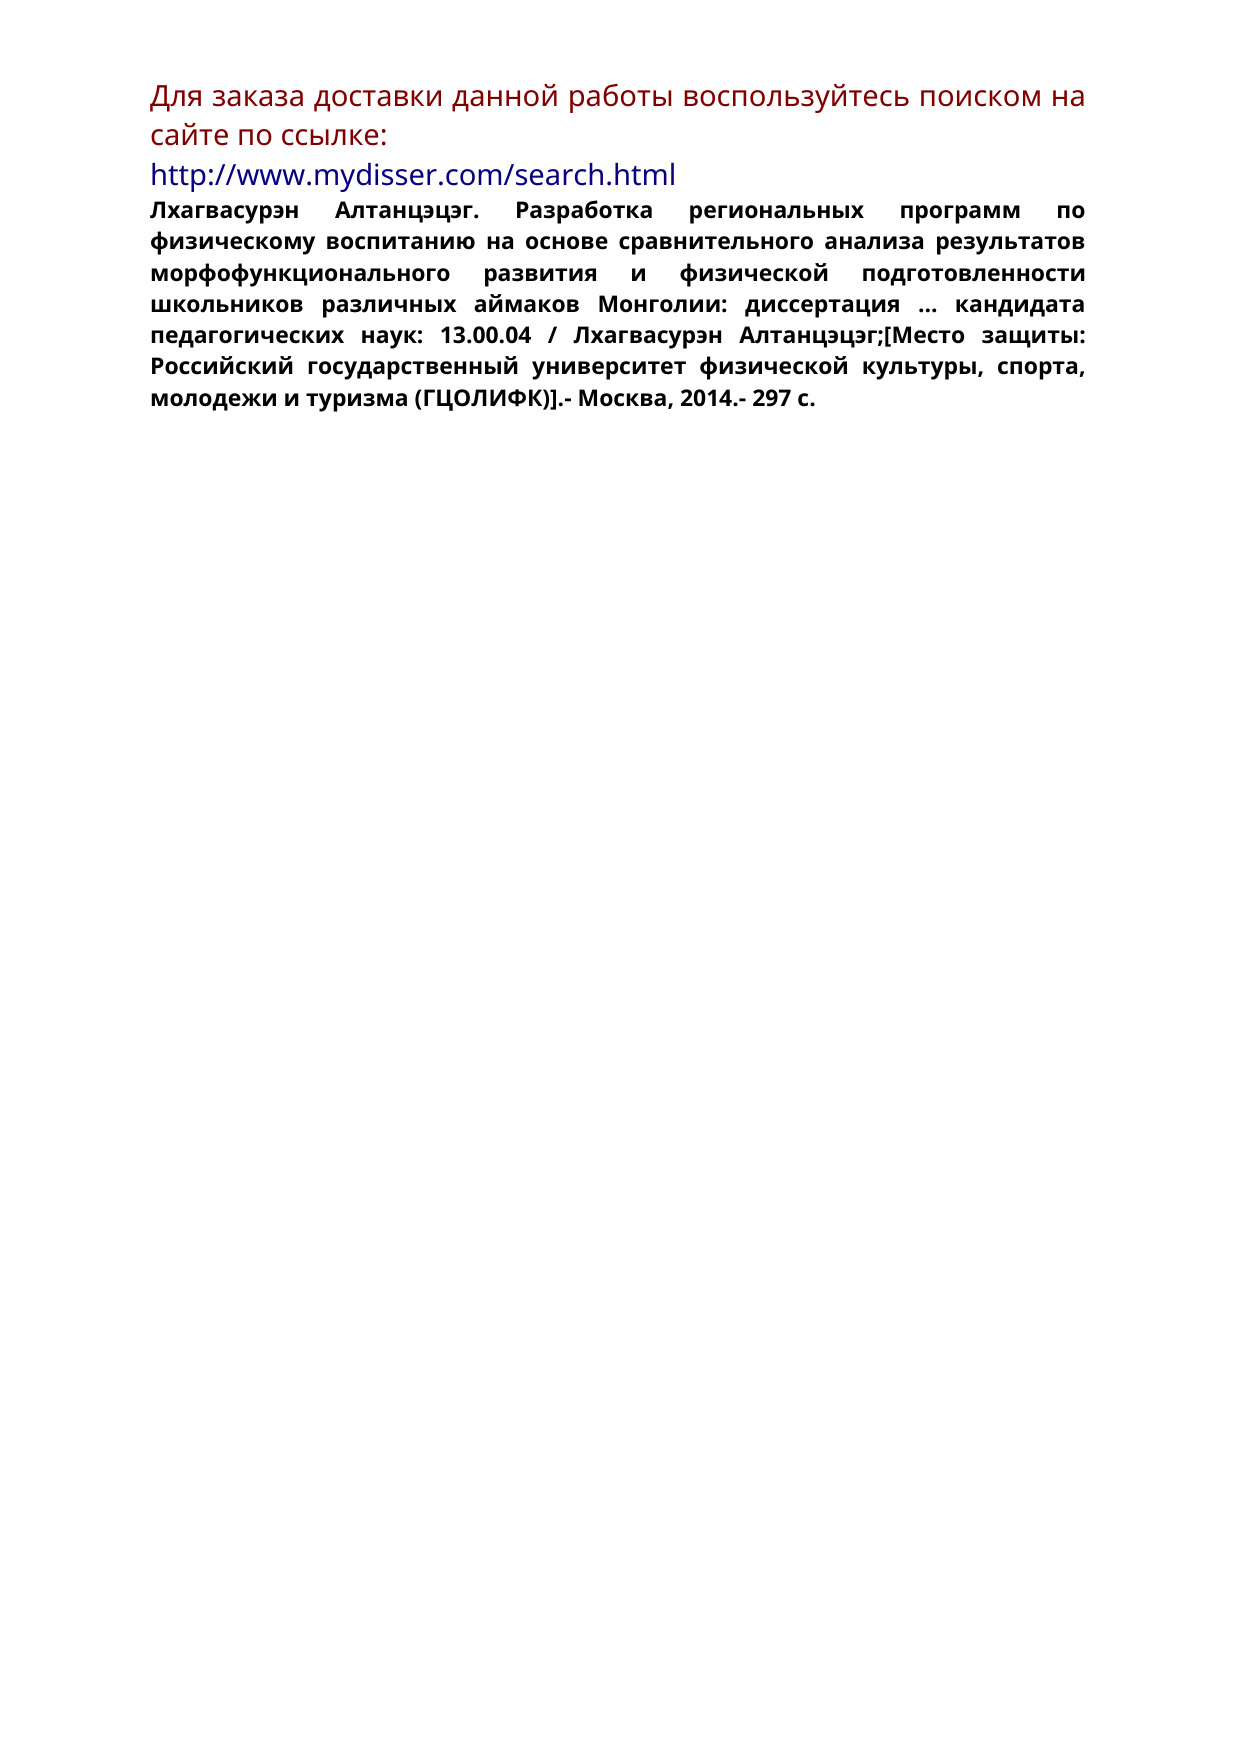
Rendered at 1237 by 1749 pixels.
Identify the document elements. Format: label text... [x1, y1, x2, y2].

text Лхагвасурэн Алтанцэцэг. Разработка региональных программ по физическому воспитанию на основе сравнительного анализа результатов морфофункционального развития и физической подготовленности школьников различных аймаков Монголии: диссертация ... кандидата педагогических наук: 13.00.04 / Лхагвасурэн Алтанцэцэг;[Место защиты: Российский государственный университет физической культуры, спорта, молодежи и туризма (ГЦОЛИФК)].- Москва, 2014.- 297 с. [150, 194, 1086, 413]
